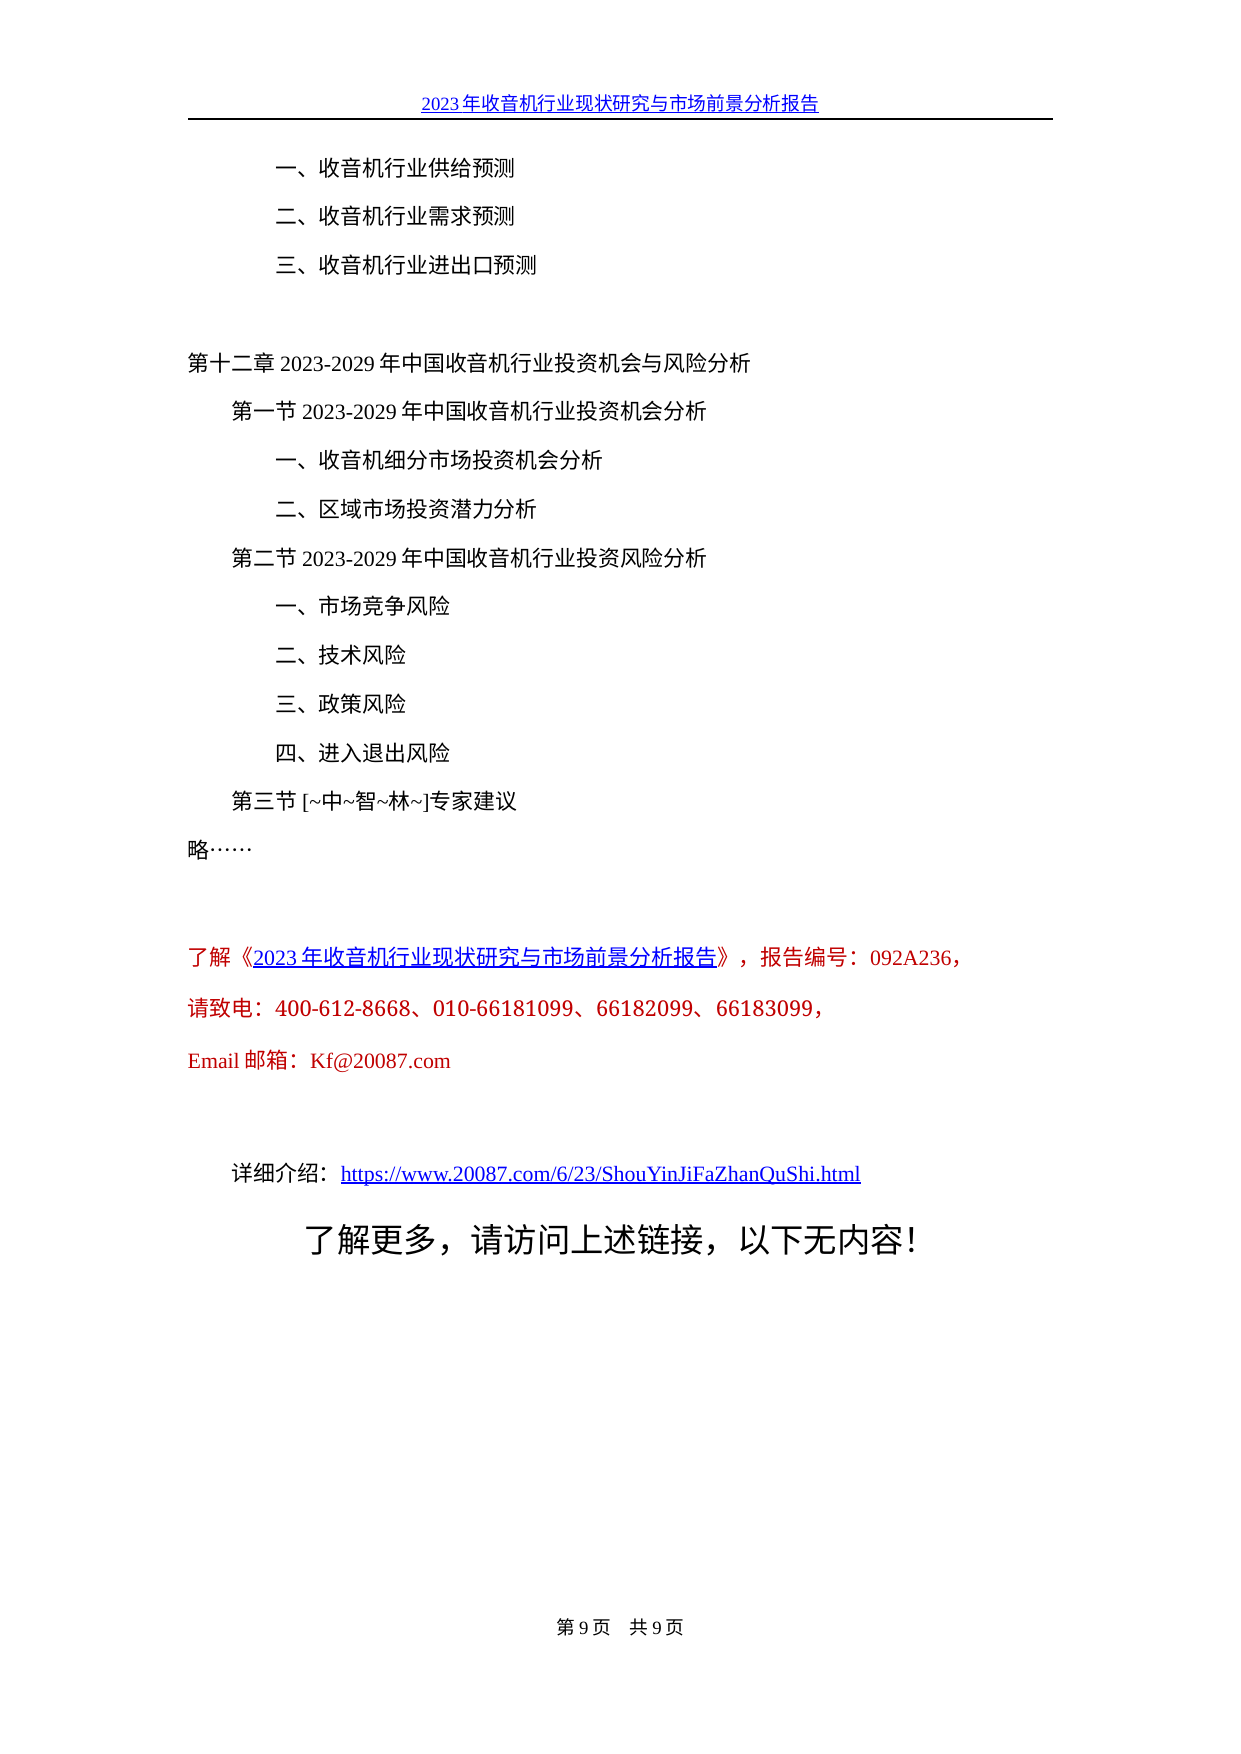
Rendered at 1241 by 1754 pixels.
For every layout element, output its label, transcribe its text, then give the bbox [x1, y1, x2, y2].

text 请致电：400-612-8668、010-66181099、66182099、66183099， [187, 991, 1053, 1023]
text 了解《2023年收音机行业现状研究与市场前景分析报告》，报告编号：092A236， [187, 939, 1053, 972]
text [187, 150, 1053, 865]
text Email邮箱：Kf@20087.com [187, 1042, 1053, 1075]
text 详细介绍：https://www.20087.com/6/23/ShouYinJiFaZhanQuShi.html [187, 1155, 1053, 1188]
title 了解更多，请访问上述链接，以下无内容！ [187, 1205, 1053, 1270]
